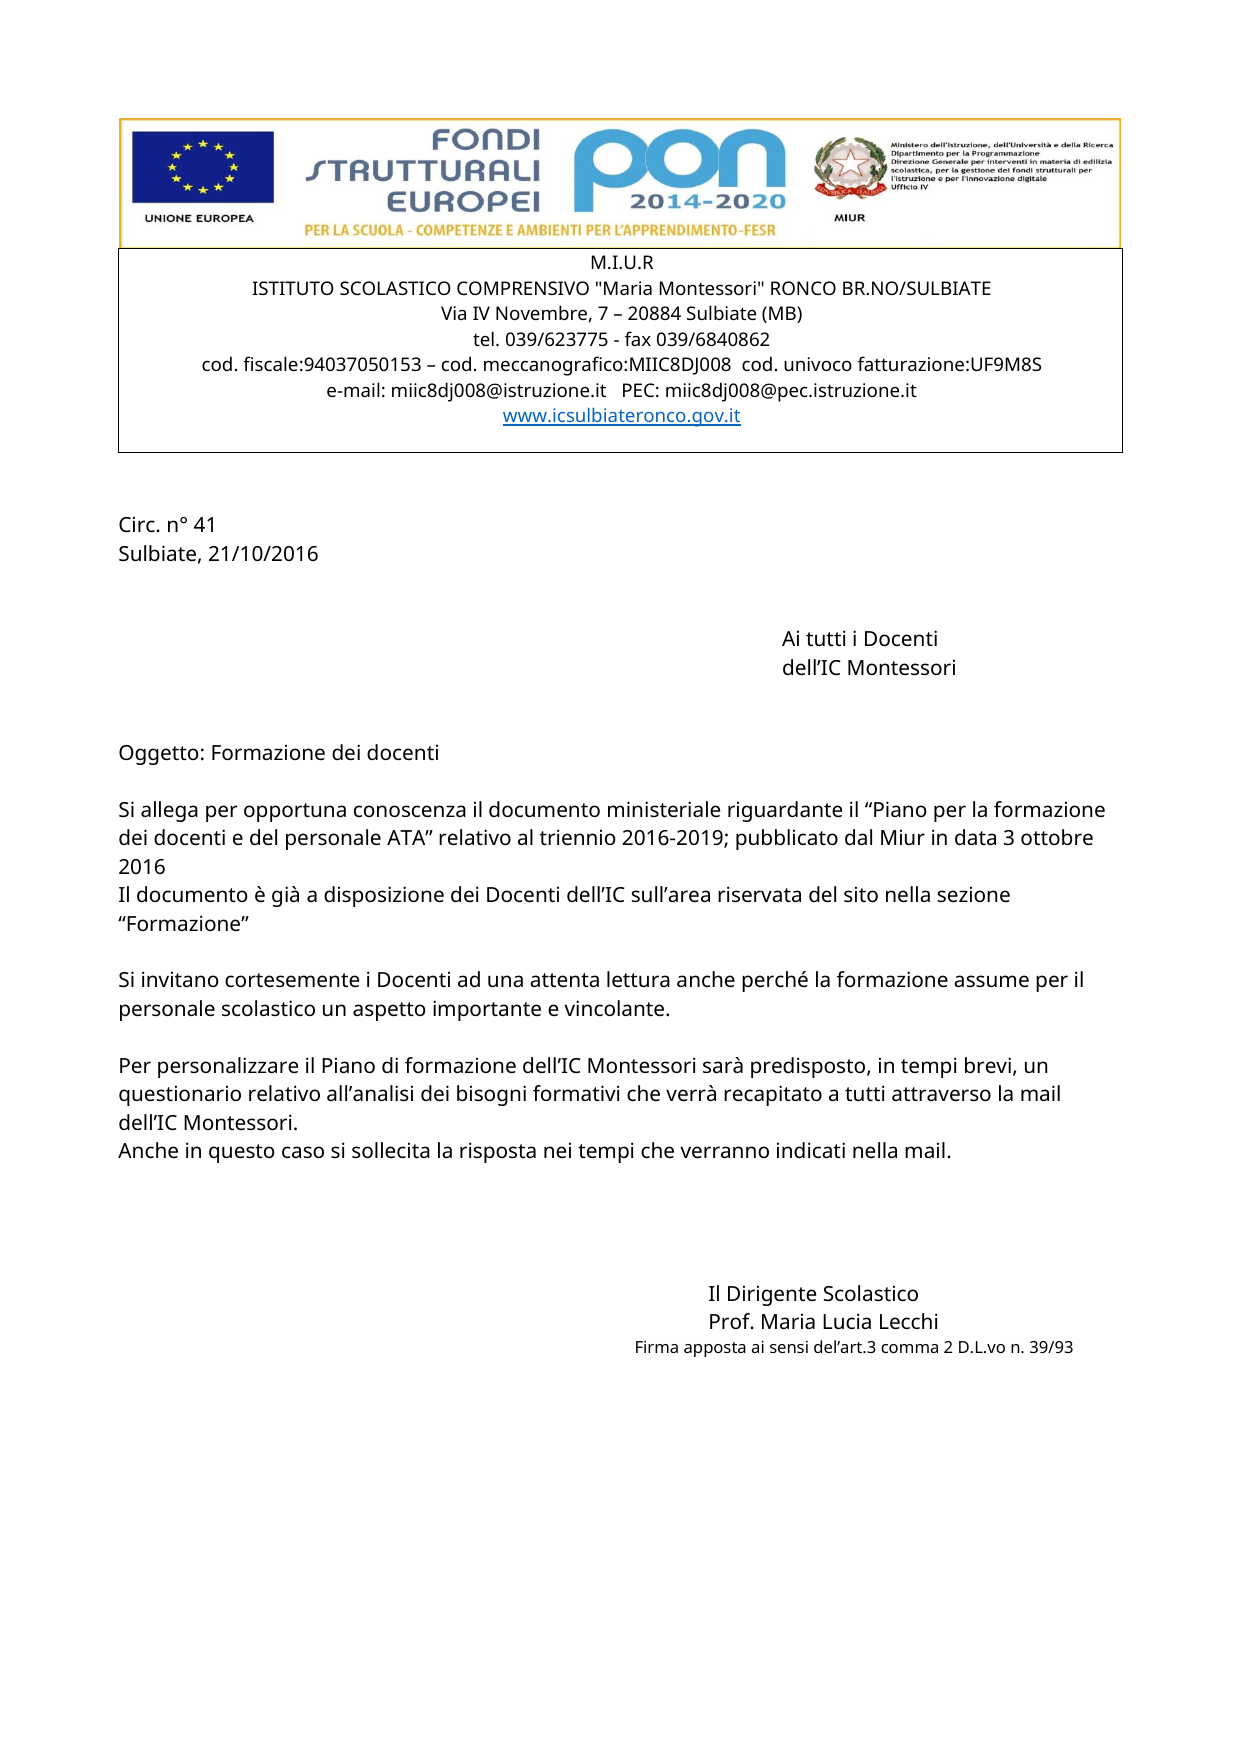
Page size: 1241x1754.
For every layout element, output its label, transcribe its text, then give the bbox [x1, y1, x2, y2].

text dell’IC Montessori [118, 653, 1122, 681]
text Oggetto: Formazione dei docenti [118, 738, 1122, 767]
picture [119, 118, 1122, 248]
table_header M.I.U.R ISTITUTO SCOLASTICO COMPRENSIVO "Maria Montessori" RONCO BR.NO/SULBIATE Via IV Novembre, 7 – 20884 Sulbiate (MB) tel. 039/623775 - fax 039/6840862 cod. fiscale:94037050153 – cod. meccanografico:MIIC8DJ008 cod. univoco fatturazione:UF9M8S e-mail: miic8dj008@istruzione.it PEC: miic8dj008@pec.istruzione.it www.icsulbiateronco.gov.it [119, 249, 1122, 452]
text Anche in questo caso si sollecita la risposta nei tempi che verranno indicati nella mail. [118, 1136, 1122, 1165]
text Firma apposta ai sensi del’art.3 comma 2 D.L.vo n. 39/93 [118, 1336, 1122, 1358]
text Il documento è già a disposizione dei Docenti dell’IC sull’area riservata del sito nella sezione “Formazione” [118, 880, 1122, 937]
text Si invitano cortesemente i Docenti ad una attenta lettura anche perché la formazione assume per il personale scolastico un aspetto importante e vincolante. [118, 966, 1122, 1022]
text Per personalizzare il Piano di formazione dell’IC Montessori sarà predisposto, in tempi brevi, un questionario relativo all’analisi dei bisogni formativi che verrà recapitato a tutti attraverso la mail dell’IC Montessori. [118, 1051, 1122, 1136]
text Circ. n° 41 [118, 511, 1122, 539]
text Il Dirigente Scolastico [118, 1250, 1122, 1307]
text Ai tutti i Docenti [118, 624, 1122, 653]
text Prof. Maria Lucia Lecchi [118, 1307, 1122, 1336]
text Sulbiate, 21/10/2016 [118, 539, 1122, 567]
text Si allega per opportuna conoscenza il documento ministeriale riguardante il “Piano per la formazione dei docenti e del personale ATA” relativo al triennio 2016-2019; pubblicato dal Miur in data 3 ottobre 2016 [118, 795, 1122, 880]
